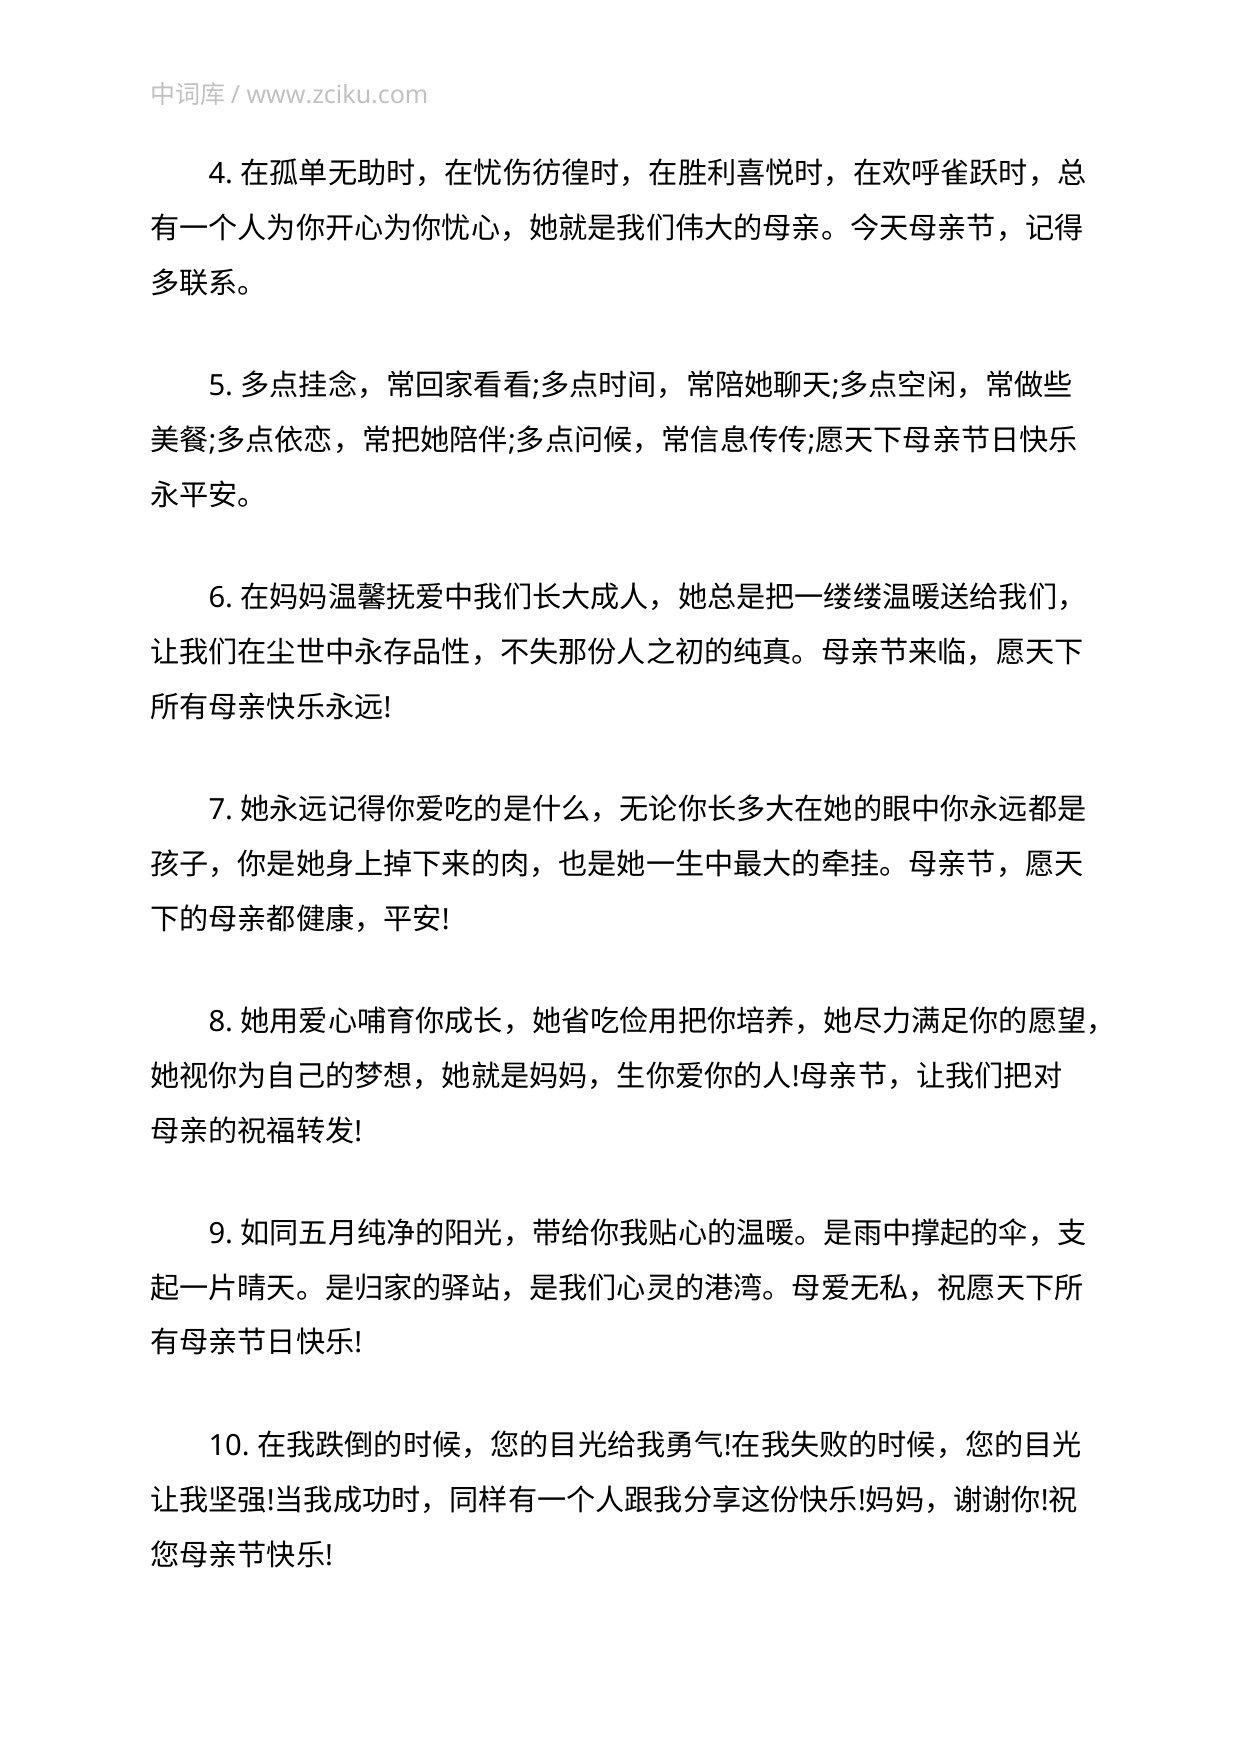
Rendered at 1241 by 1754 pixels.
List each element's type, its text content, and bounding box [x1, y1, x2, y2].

text 10. 在我跌倒的时候，您的目光给我勇气!在我失败的时候，您的目光让我坚强!当我成功时，同样有一个人跟我分享这份快乐!妈妈，谢谢你!祝您母亲节快乐! [150, 1421, 1090, 1573]
text 8. 她用爱心哺育你成长，她省吃俭用把你培养，她尽力满足你的愿望，她视你为自己的梦想，她就是妈妈，生你爱你的人!母亲节，让我们把对母亲的祝福转发! [150, 997, 1090, 1149]
text 9. 如同五月纯净的阳光，带给你我贴心的温暖。是雨中撑起的伞，支起一片晴天。是归家的驿站，是我们心灵的港湾。母爱无私，祝愿天下所有母亲节日快乐! [150, 1209, 1090, 1361]
text 4. 在孤单无助时，在忧伤彷徨时，在胜利喜悦时，在欢呼雀跃时，总有一个人为你开心为你忧心，她就是我们伟大的母亲。今天母亲节，记得多联系。 [150, 150, 1090, 302]
text 7. 她永远记得你爱吃的是什么，无论你长多大在她的眼中你永远都是孩子，你是她身上掉下来的肉，也是她一生中最大的牵挂。母亲节，愿天下的母亲都健康，平安! [150, 785, 1090, 938]
text 5. 多点挂念，常回家看看;多点时间，常陪她聊天;多点空闲，常做些美餐;多点依恋，常把她陪伴;多点问候，常信息传传;愿天下母亲节日快乐永平安。 [150, 362, 1090, 514]
text 6. 在妈妈温馨抚爱中我们长大成人，她总是把一缕缕温暖送给我们，让我们在尘世中永存品性，不失那份人之初的纯真。母亲节来临，愿天下所有母亲快乐永远! [150, 573, 1090, 726]
